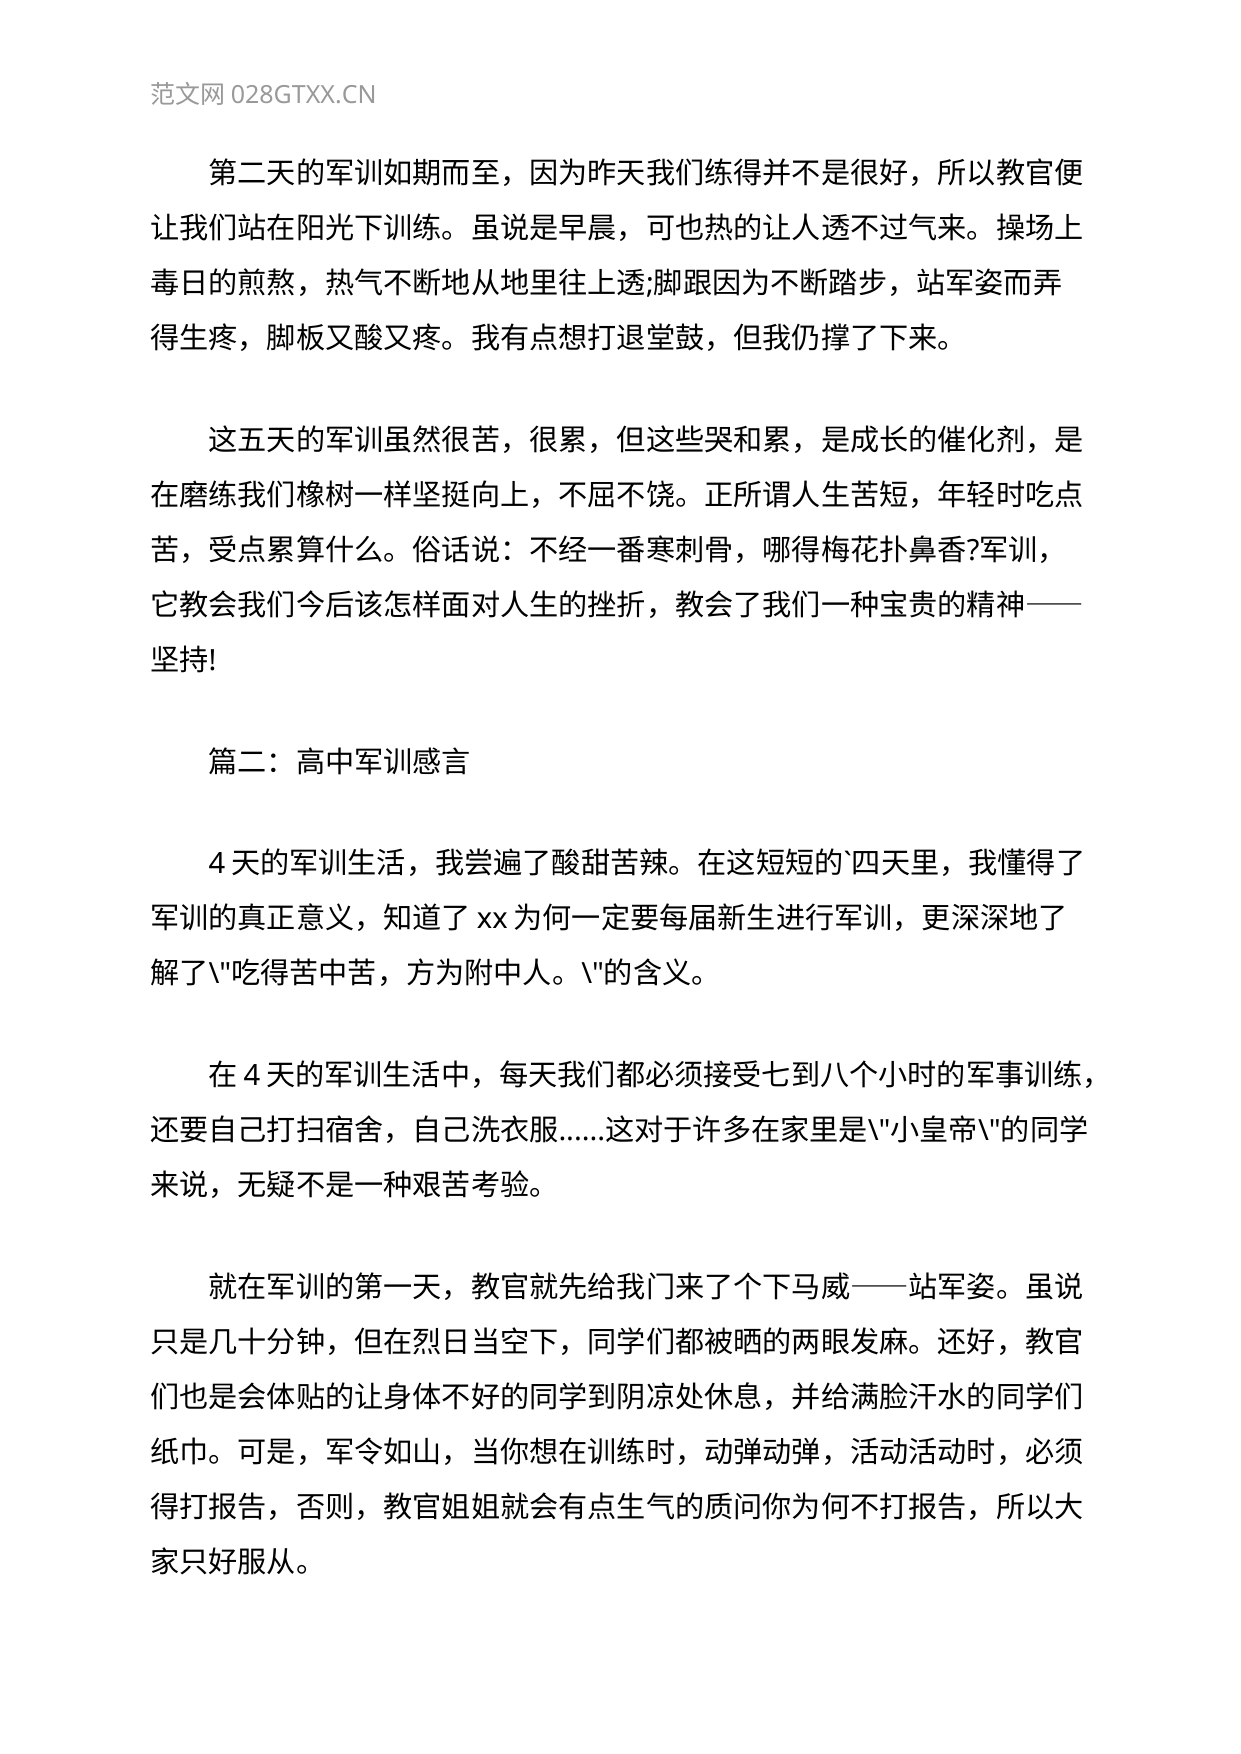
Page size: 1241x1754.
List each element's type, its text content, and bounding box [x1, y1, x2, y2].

text 4天的军训生活，我尝遍了酸甜苦辣。在这短短的`四天里，我懂得了军训的真正意义，知道了xx为何一定要每届新生进行军训，更深深地了解了\"吃得苦中苦，方为附中人。\"的含义。 [150, 840, 1090, 992]
text 这五天的军训虽然很苦，很累，但这些哭和累，是成长的催化剂，是在磨练我们橡树一样坚挺向上，不屈不饶。正所谓人生苦短，年轻时吃点苦，受点累算什么。俗话说：不经一番寒刺骨，哪得梅花扑鼻香?军训，它教会我们今后该怎样面对人生的挫折，教会了我们一种宝贵的精神——坚持! [150, 417, 1090, 679]
text 在4天的军训生活中，每天我们都必须接受七到八个小时的军事训练，还要自己打扫宿舍，自己洗衣服......这对于许多在家里是\"小皇帝\"的同学来说，无疑不是一种艰苦考验。 [150, 1052, 1090, 1204]
text 就在军训的第一天，教官就先给我门来了个下马威——站军姿。虽说只是几十分钟，但在烈日当空下，同学们都被晒的两眼发麻。还好，教官们也是会体贴的让身体不好的同学到阴凉处休息，并给满脸汗水的同学们纸巾。可是，军令如山，当你想在训练时，动弹动弹，活动活动时，必须得打报告，否则，教官姐姐就会有点生气的质问你为何不打报告，所以大家只好服从。 [150, 1264, 1090, 1581]
text 第二天的军训如期而至，因为昨天我们练得并不是很好，所以教官便让我们站在阳光下训练。虽说是早晨，可也热的让人透不过气来。操场上毒日的煎熬，热气不断地从地里往上透;脚跟因为不断踏步，站军姿而弄得生疼，脚板又酸又疼。我有点想打退堂鼓，但我仍撑了下来。 [150, 150, 1090, 357]
text 篇二：高中军训感言 [150, 738, 1090, 781]
